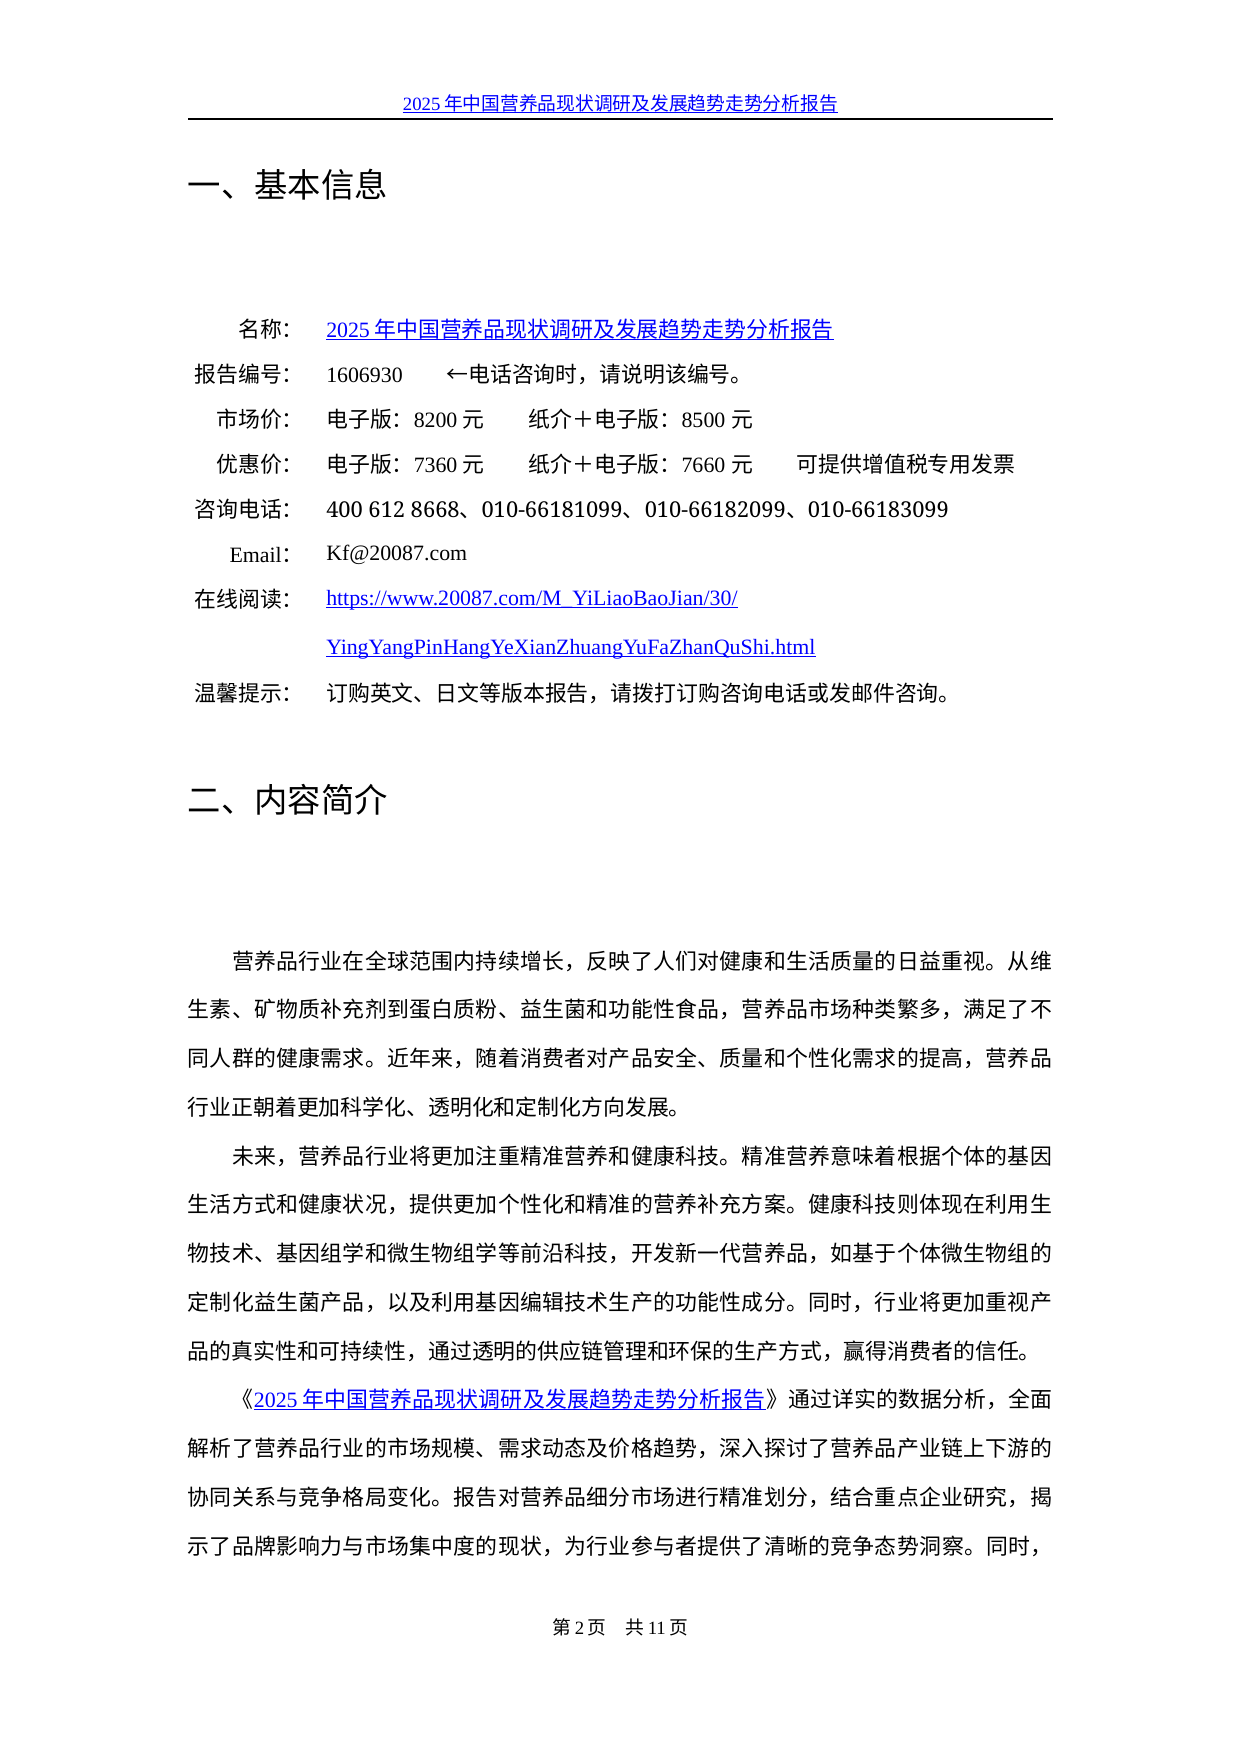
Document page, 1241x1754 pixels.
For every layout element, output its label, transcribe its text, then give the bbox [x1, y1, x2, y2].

table_header 2025年中国营养品现状调研及发展趋势走势分析报告 [315, 312, 1073, 357]
table_cell [315, 582, 1073, 675]
table_cell 电子版：8200 元 纸介＋电子版：8500 元 [315, 402, 1073, 447]
title 二、内容简介 [187, 766, 1053, 831]
table_cell 1606930 ←电话咨询时，请说明该编号。 [315, 357, 1073, 402]
table_cell 电子版：7360 元 纸介＋电子版：7660 元 可提供增值税专用发票 [315, 447, 1073, 492]
table_cell 温馨提示： [167, 675, 315, 720]
table_cell 市场价： [167, 402, 315, 447]
table_cell 优惠价： [167, 447, 315, 492]
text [187, 943, 1053, 1561]
table_cell 在线阅读： [167, 582, 315, 675]
title 一、基本信息 [187, 150, 1053, 215]
table_cell Email： [167, 537, 315, 582]
table_cell 400 612 8668、010-66181099、010-66182099、010-66183099 [315, 492, 1073, 537]
table_cell 订购英文、日文等版本报告，请拨打订购咨询电话或发邮件咨询。 [315, 675, 1073, 720]
table_cell Kf@20087.com [315, 537, 1073, 582]
table_cell 咨询电话： [167, 492, 315, 537]
table_cell 报告编号： [167, 357, 315, 402]
table_header 名称： [167, 312, 315, 357]
